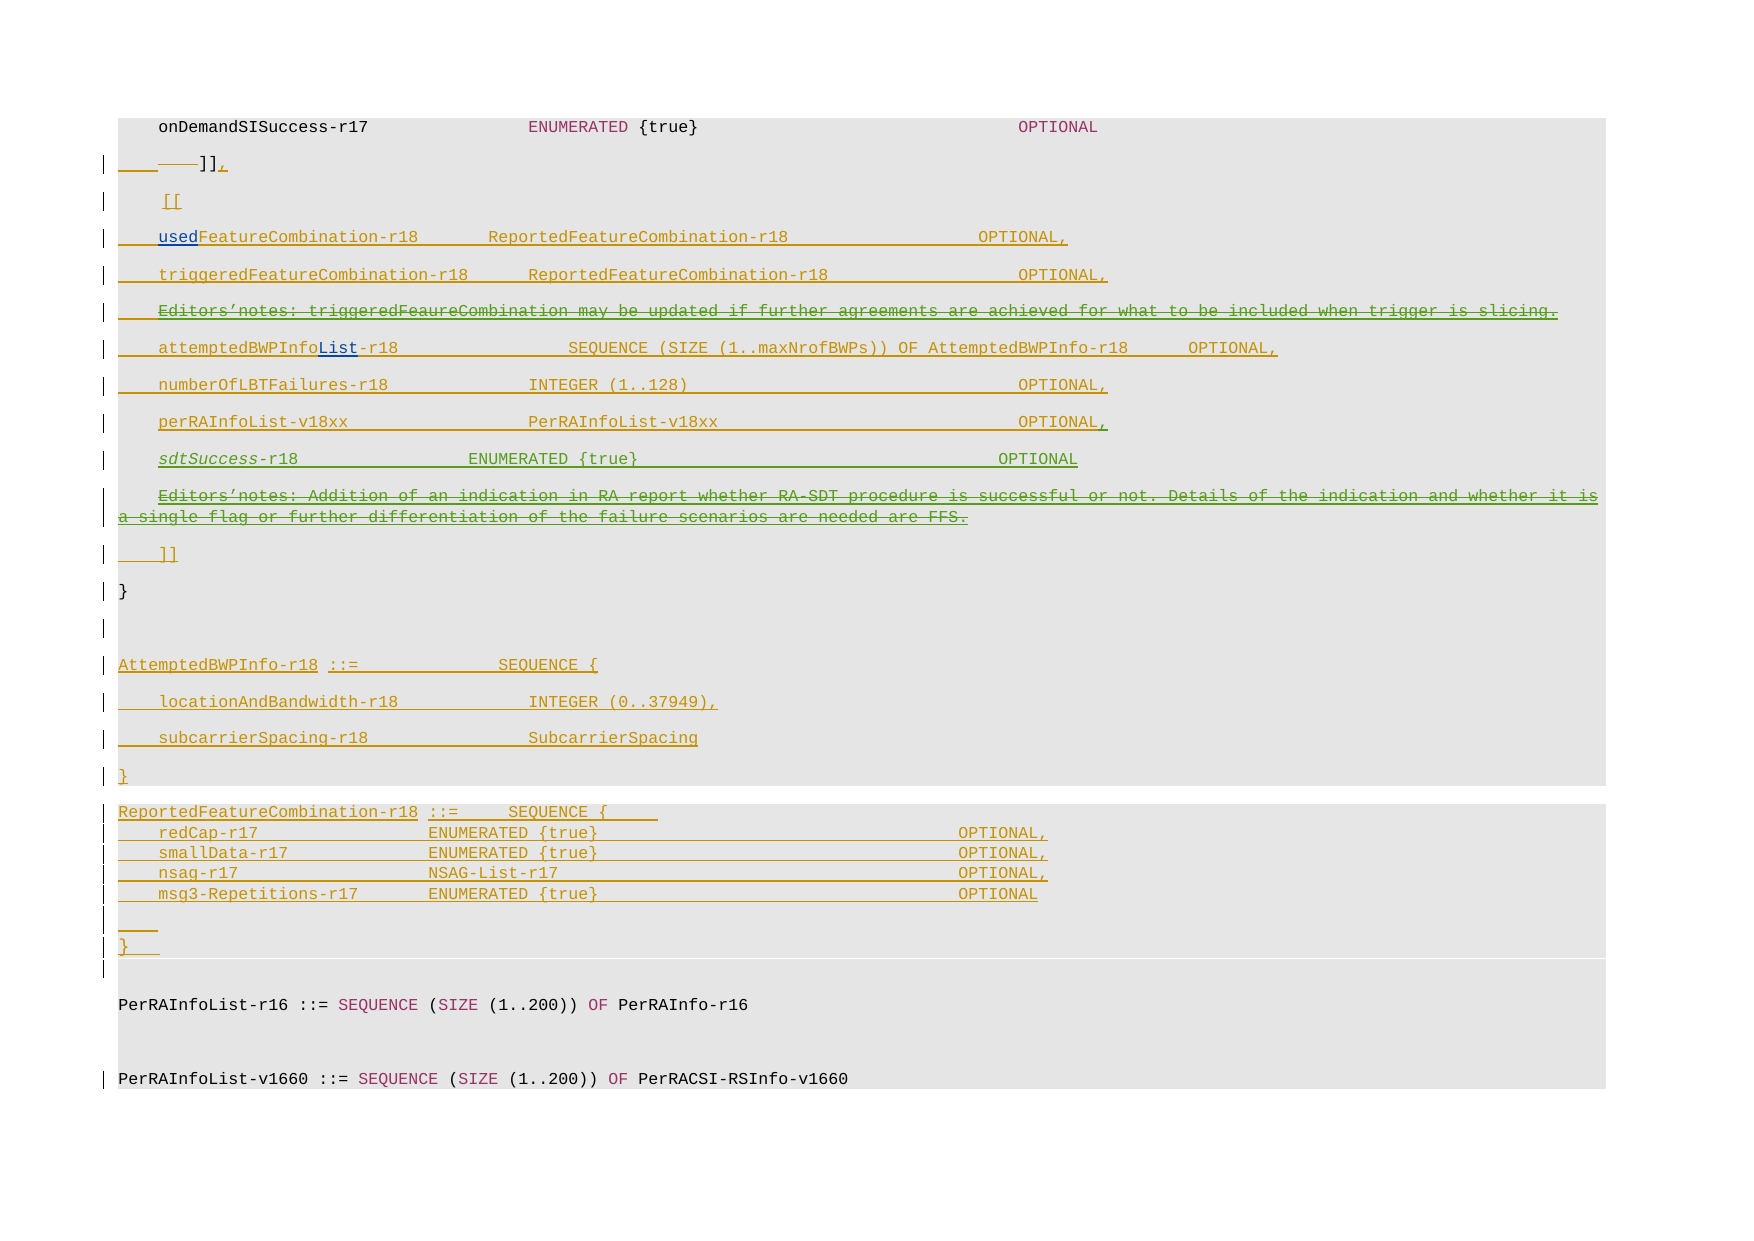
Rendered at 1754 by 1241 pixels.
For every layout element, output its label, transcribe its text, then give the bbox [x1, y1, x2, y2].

text ]] [118, 155, 1606, 174]
text PerRAInfoList-r16 ::= SEQUENCE (SIZE (1..200)) OF PerRAInfo-r16 [118, 997, 1606, 1015]
text PerRAInfoList-v1660 ::= SEQUENCE (SIZE (1..200)) OF PerRACSI-RSInfo-v1660 [118, 1071, 1606, 1089]
text onDemandSISuccess-r17 ENUMERATED {true} OPTIONAL [118, 118, 1606, 137]
text } [118, 582, 1606, 601]
